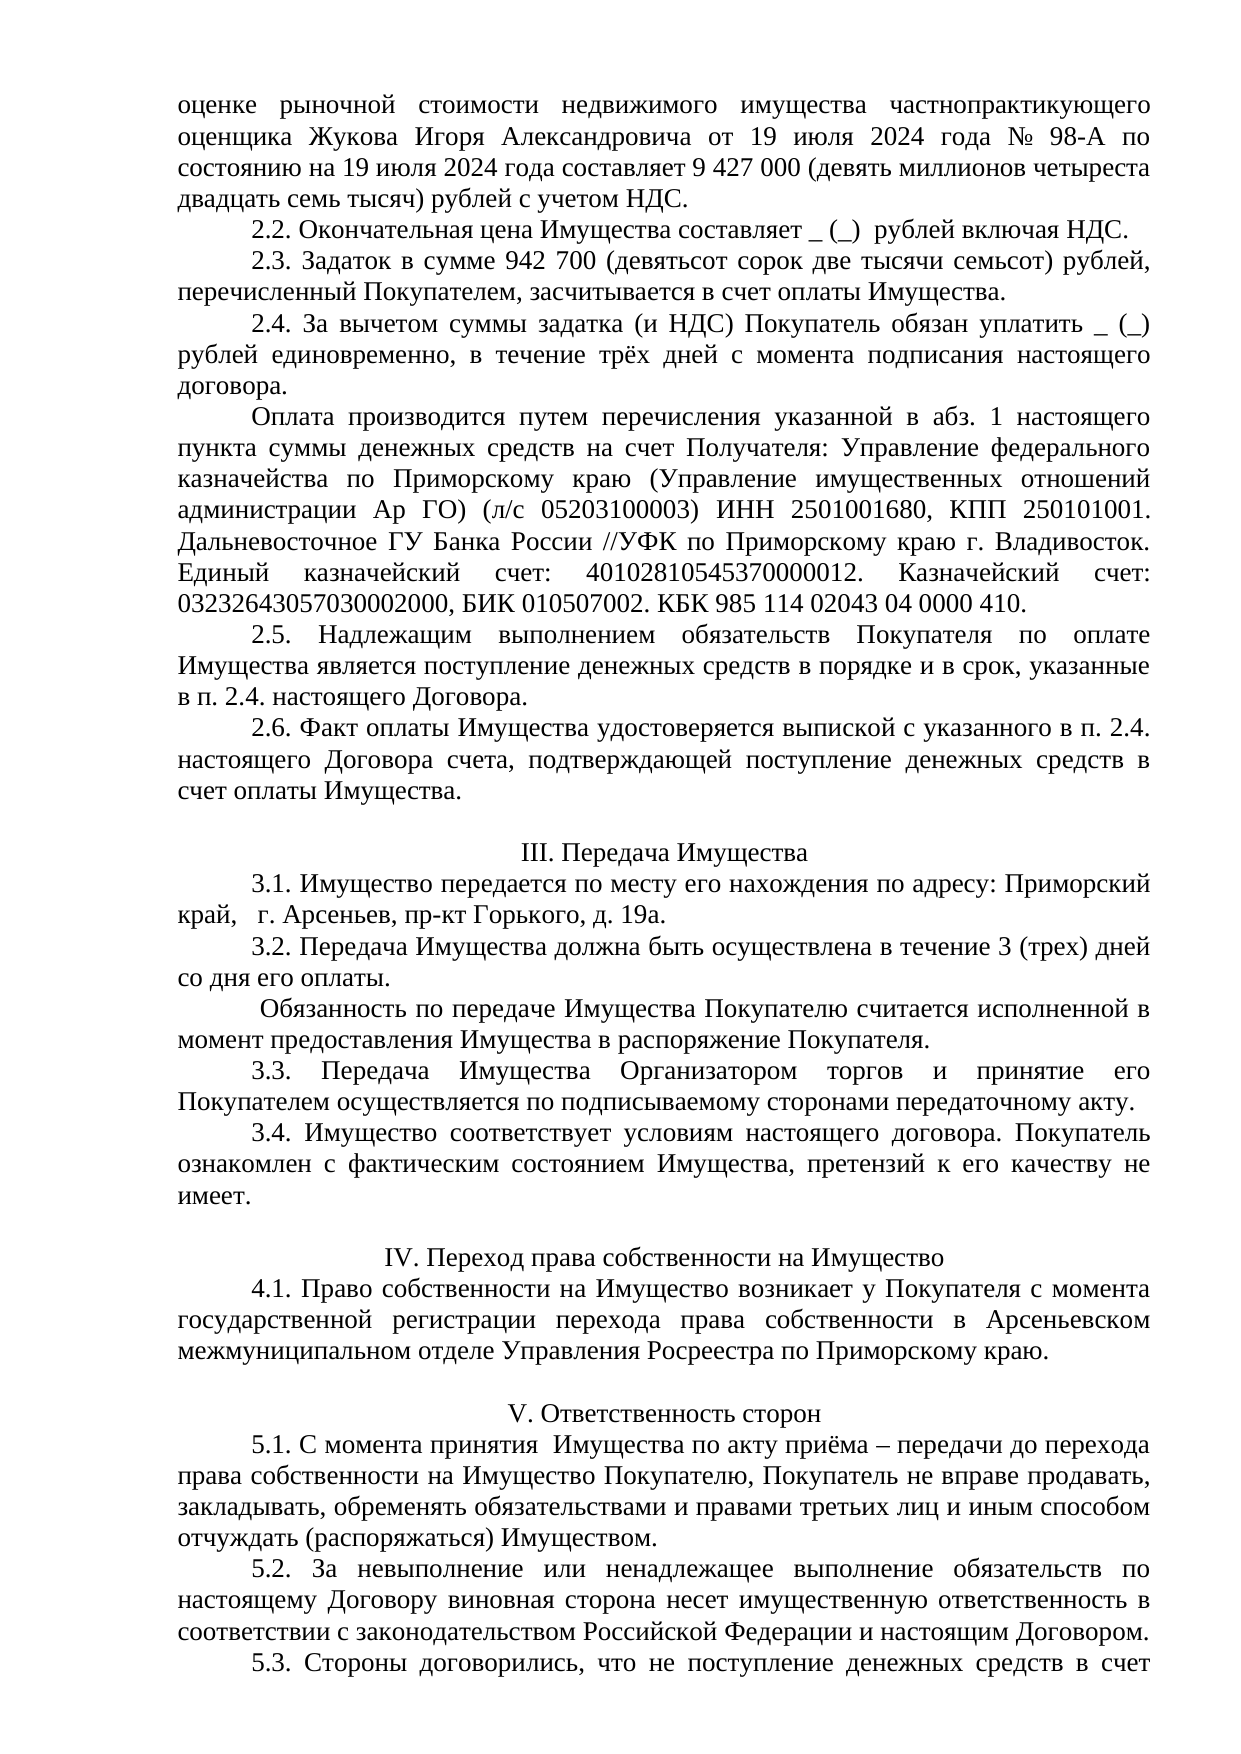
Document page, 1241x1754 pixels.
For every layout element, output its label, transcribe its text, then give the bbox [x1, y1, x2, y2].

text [177, 1646, 1152, 1677]
text Оплата производится путем перечисления указанной в абз. 1 настоящего пункта суммы денежных средств на счет Получателя: Управление федерального казначейства по Приморскому краю (Управление имущественных отношений администрации Ар ГО) (л/с 05203100003) ИНН 2501001680, КПП 250101001. Дальневосточное ГУ Банка России //УФК по Приморскому краю г. Владивосток. Единый казначейский счет: 40102810545370000012. Казначейский счет: 03232643057030002000, БИК 010507002. КБК 985 114 02043 04 0000 410. [177, 400, 1152, 618]
text 3.2. Передача Имущества должна быть осуществлена в течение 3 (трех) дней со дня его оплаты. [177, 929, 1152, 992]
text 3.3. Передача Имущества Организатором торгов и принятие его Покупателем осуществляется по подписываемому сторонами передаточному акту. [177, 1054, 1152, 1116]
text 5.1. С момента принятия Имущества по акту приёма – передачи до перехода права собственности на Имущество Покупателю, Покупатель не вправе продавать, закладывать, обременять обязательствами и правами третьих лиц и иным способом отчуждать (распоряжаться) Имуществом. [177, 1428, 1152, 1552]
text 5.2. За невыполнение или ненадлежащее выполнение обязательств по настоящему Договору виновная сторона несет имущественную ответственность в соответствии с законодательством Российской Федерации и настоящим Договором. [177, 1552, 1152, 1646]
text 2.2. Окончательная цена Имущества составляет _ (_) рублей включая НДС. [177, 213, 1152, 244]
text 2.6. Факт оплаты Имущества удостоверяется выпиской с указанного в п. 2.4. настоящего Договора счета, подтверждающей поступление денежных средств в счет оплаты Имущества. [177, 712, 1152, 805]
text 4.1. Право собственности на Имущество возникает у Покупателя с момента государственной регистрации перехода права собственности в Арсеньевском межмуниципальном отделе Управления Росреестра по Приморскому краю. [177, 1272, 1152, 1366]
text 3.4. Имущество соответствует условиям настоящего договора. Покупатель ознакомлен с фактическим состоянием Имущества, претензий к его качеству не имеет. [177, 1116, 1152, 1210]
text 2.3. Задаток в сумме 942 700 (девятьсот сорок две тысячи семьсот) рублей, перечисленный Покупателем, засчитывается в счет оплаты Имущества. [177, 244, 1152, 307]
text 3.1. Имущество передается по месту его нахождения по адресу: Приморский край, г. Арсеньев, пр-кт Горького, д. 19а. [177, 867, 1152, 929]
text III. Передача Имущества [177, 836, 1152, 867]
text IV. Переход права собственности на Имущество [177, 1241, 1152, 1272]
text V. Ответственность сторон [177, 1397, 1152, 1428]
text 2.5. Надлежащим выполнением обязательств Покупателя по оплате Имущества является поступление денежных средств в порядке и в срок, указанные в п. 2.4. настоящего Договора. [177, 618, 1152, 712]
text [177, 89, 1152, 213]
text 2.4. За вычетом суммы задатка (и НДС) Покупатель обязан уплатить _ (_) рублей единовременно, в течение трёх дней с момента подписания настоящего договора. [177, 307, 1152, 400]
text Обязанность по передаче Имущества Покупателю считается исполненной в момент предоставления Имущества в распоряжение Покупателя. [177, 992, 1152, 1054]
